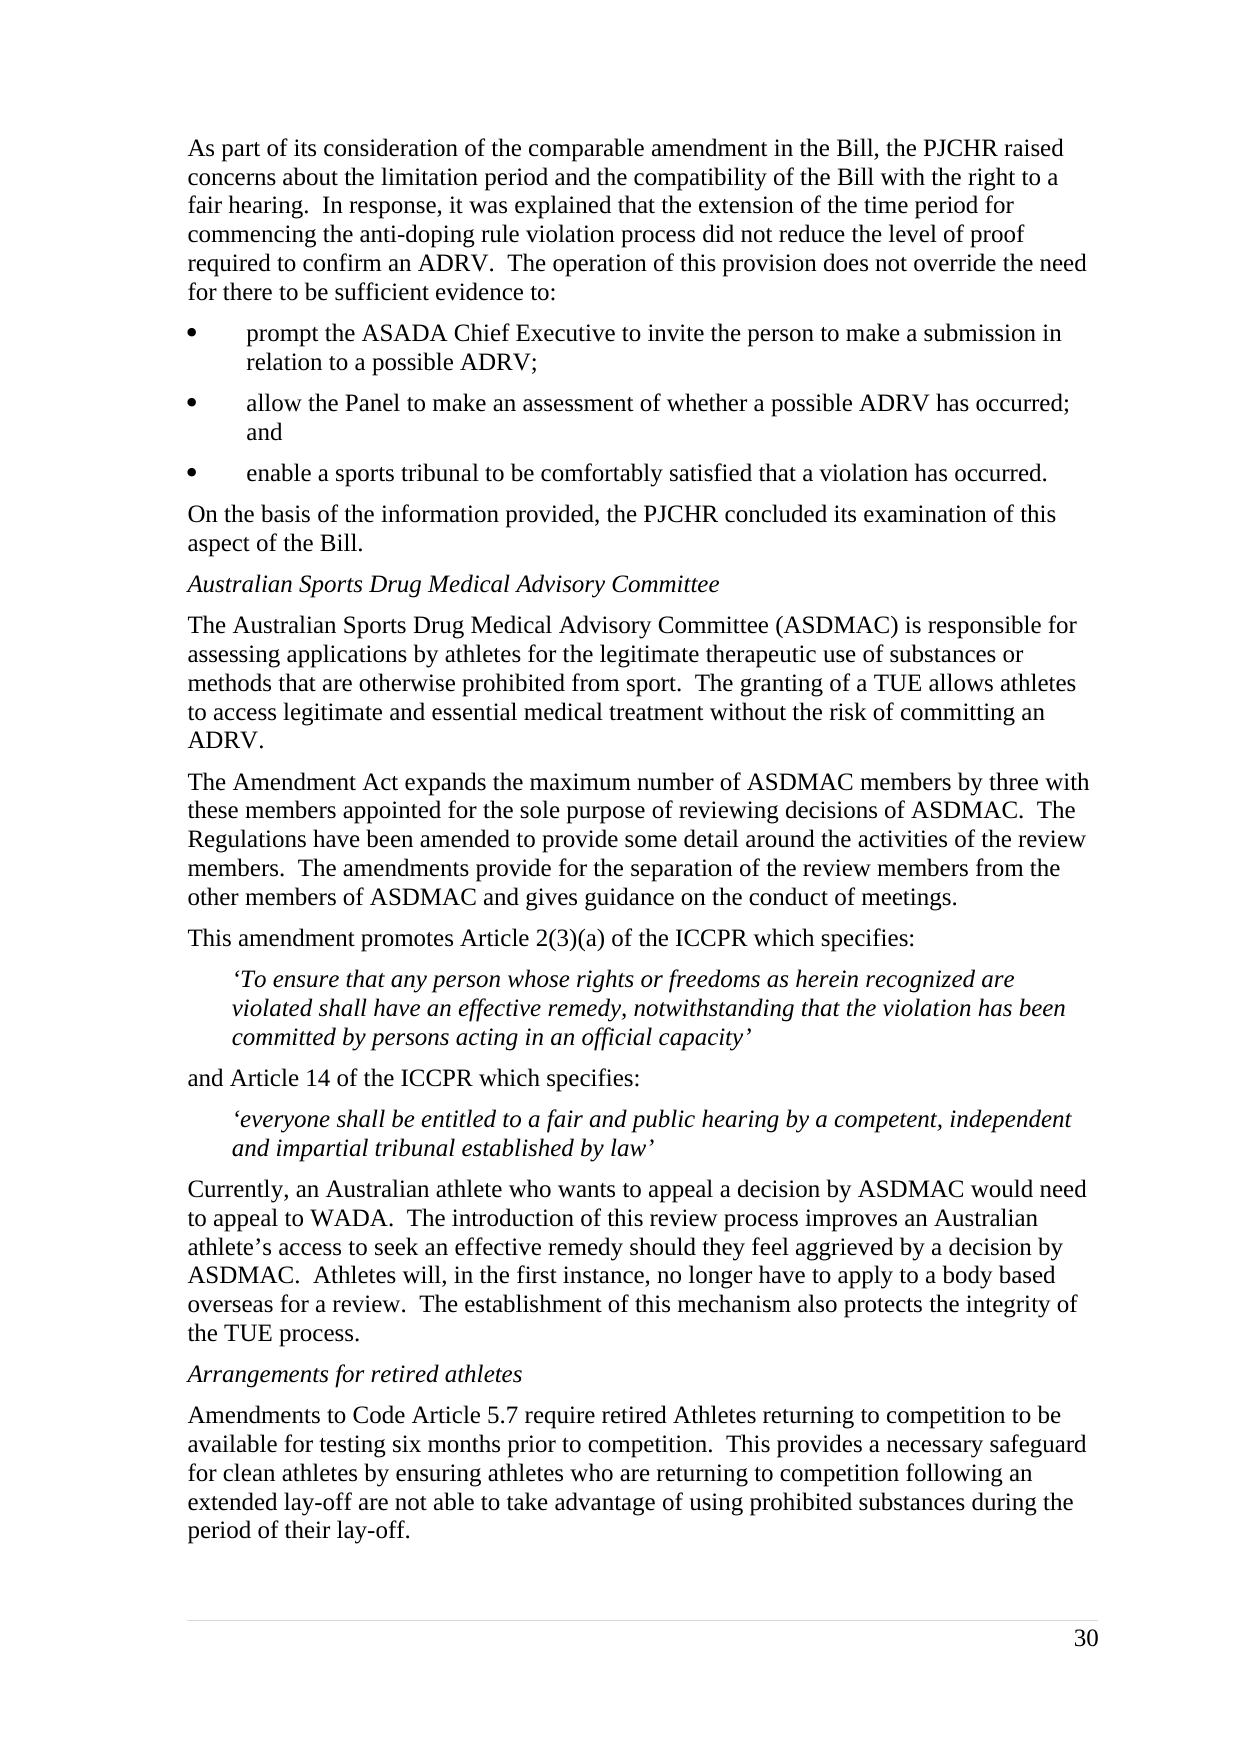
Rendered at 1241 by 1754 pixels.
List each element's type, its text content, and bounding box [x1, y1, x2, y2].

text and Article 14 of the ICCPR which specifies: [187, 1063, 1098, 1092]
text The Australian Sports Drug Medical Advisory Committee (ASDMAC) is responsible for assessing applications by athletes for the legitimate therapeutic use of substances or methods that are otherwise prohibited from sport. The granting of a TUE allows athletes to access legitimate and essential medical treatment without the risk of committing an ADRV. [187, 610, 1098, 754]
text This amendment promotes Article 2(3)(a) of the ICCPR which specifies: [187, 923, 1098, 952]
list prompt the ASADA Chief Executive to invite the person to make a submission in relation to a possible ADRV; [187, 318, 1098, 375]
list allow the Panel to make an assessment of whether a possible ADRV has occurred; and [187, 388, 1098, 445]
text ‘everyone shall be entitled to a fair and public hearing by a competent, independent and impartial tribunal established by law’ [232, 1104, 1098, 1162]
text ‘To ensure that any person whose rights or freedoms as herein recognized are violated shall have an effective remedy, notwithstanding that the violation has been committed by persons acting in an official capacity’ [232, 964, 1098, 1050]
list enable a sports tribunal to be comfortably satisfied that a violation has occurred. [187, 458, 1098, 487]
text Australian Sports Drug Medical Advisory Committee [187, 569, 1098, 598]
text Amendments to Code Article 5.7 require retired Athletes returning to competition to be available for testing six months prior to competition. This provides a necessary safeguard for clean athletes by ensuring athletes who are returning to competition following an extended lay-off are not able to take advantage of using prohibited substances during the period of their lay-off. [187, 1400, 1098, 1544]
text As part of its consideration of the comparable amendment in the Bill, the PJCHR raised concerns about the limitation period and the compatibility of the Bill with the right to a fair hearing. In response, it was explained that the extension of the time period for commencing the anti-doping rule violation process did not reduce the level of proof required to confirm an ADRV. The operation of this provision does not override the need for there to be sufficient evidence to: [187, 133, 1098, 305]
text On the basis of the information provided, the PJCHR concluded its examination of this aspect of the Bill. [187, 499, 1098, 557]
text The Amendment Act expands the maximum number of ASDMAC members by three with these members appointed for the sole purpose of reviewing decisions of ASDMAC. The Regulations have been amended to provide some detail around the activities of the review members. The amendments provide for the separation of the review members from the other members of ASDMAC and gives guidance on the conduct of meetings. [187, 767, 1098, 910]
text Currently, an Australian athlete who wants to appeal a decision by ASDMAC would need to appeal to WADA. The introduction of this review process improves an Australian athlete’s access to seek an effective remedy should they feel aggrieved by a decision by ASDMAC. Athletes will, in the first instance, no longer have to apply to a body based overseas for a review. The establishment of this mechanism also protects the integrity of the TUE process. [187, 1174, 1098, 1347]
text Arrangements for retired athletes [187, 1359, 1098, 1388]
